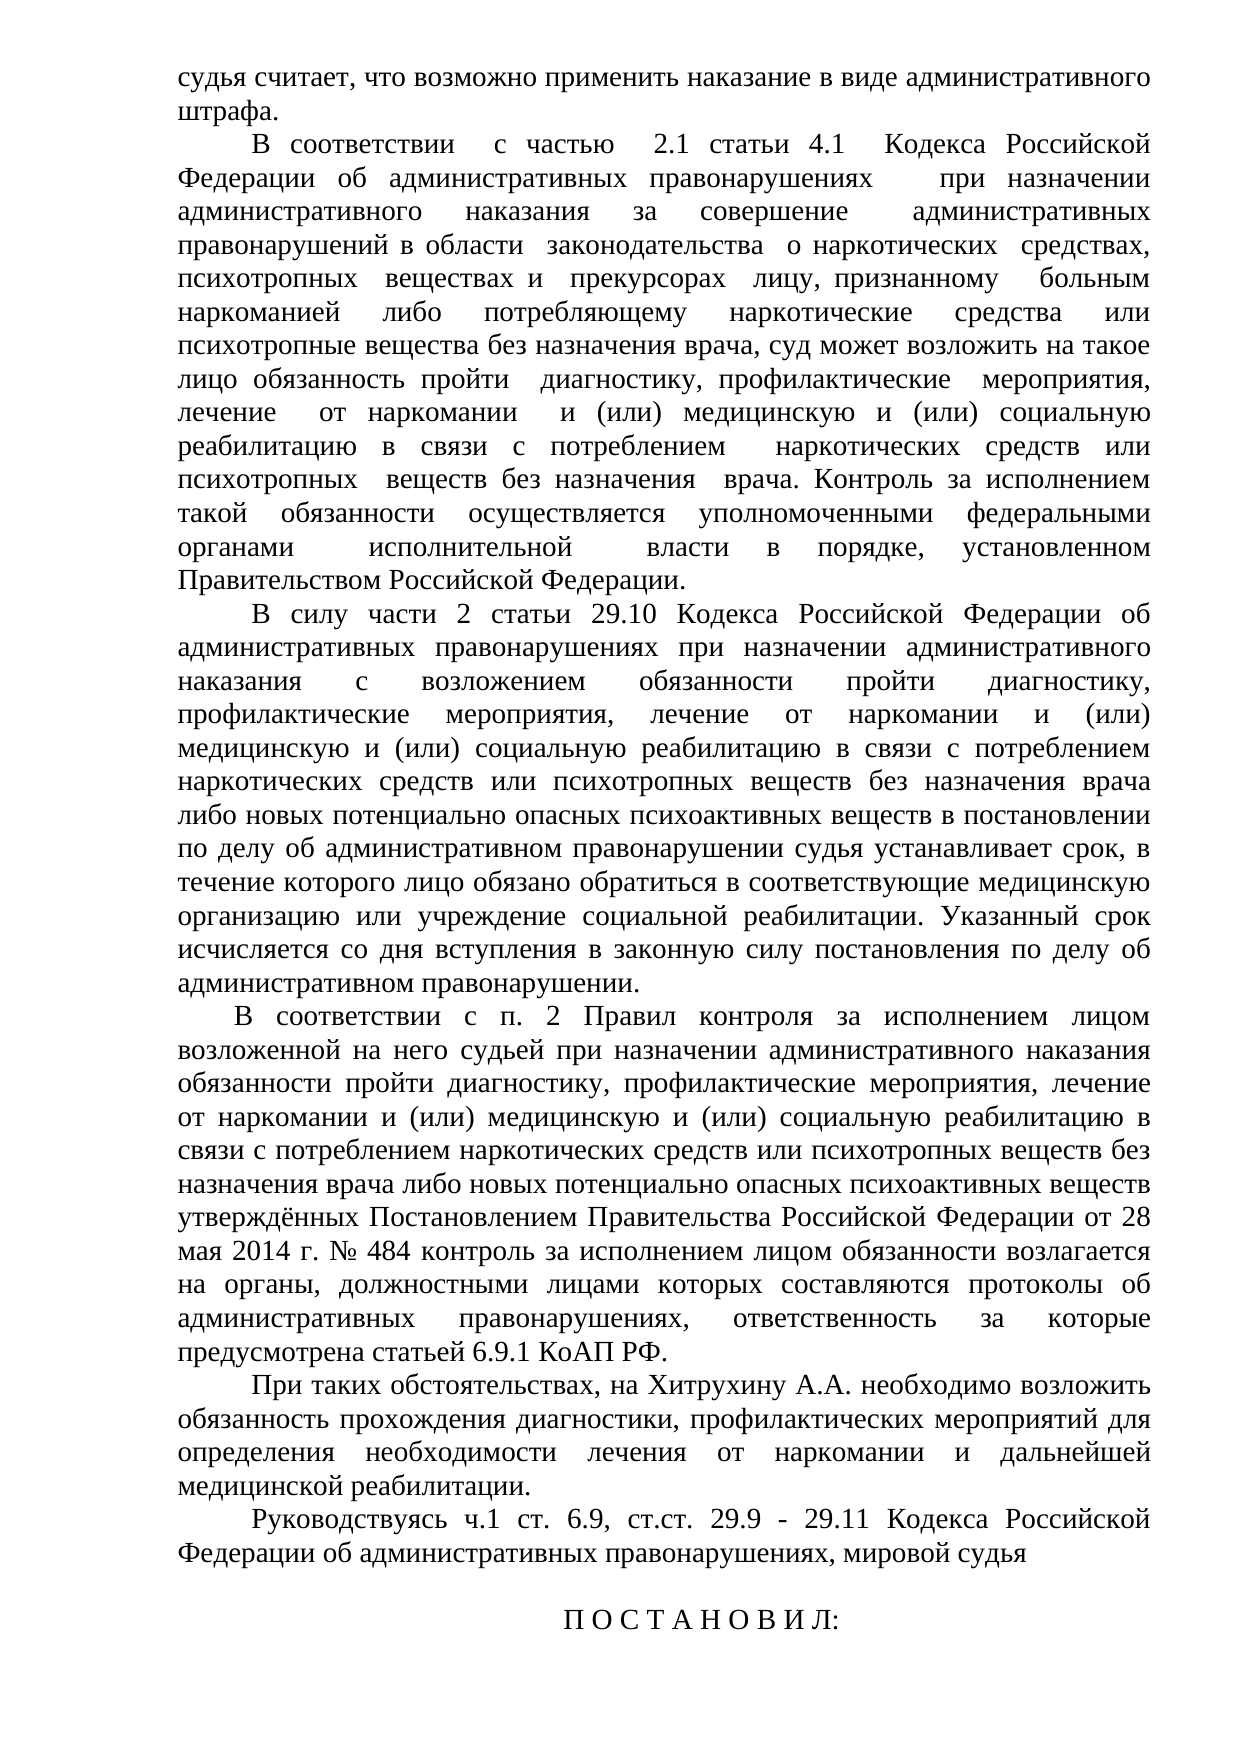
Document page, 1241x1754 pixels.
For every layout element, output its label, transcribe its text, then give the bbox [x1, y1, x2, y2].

text П О С Т А Н О В И Л: [177, 1602, 1152, 1636]
text В соответствии с п. 2 Правил контроля за исполнением лицом возложенной на него судьей при назначении административного наказания обязанности пройти диагностику, профилактические мероприятия, лечение от наркомании и (или) медицинскую и (или) социальную реабилитацию в связи с потреблением наркотических средств или психотропных веществ без назначения врача либо новых потенциально опасных психоактивных веществ утверждённых Постановлением Правительства Российской Федерации от 28 мая 2014 г. № 484 контроль за исполнением лицом обязанности возлагается на органы, должностными лицами которых составляются протоколы об административных правонарушениях, ответственность за которые предусмотрена статьей 6.9.1 КоАП РФ. [177, 998, 1152, 1367]
text При таких обстоятельствах, на Хитрухину А.А. необходимо возложить обязанность прохождения диагностики, профилактических мероприятий для определения необходимости лечения от наркомании и дальнейшей медицинской реабилитации. [177, 1367, 1152, 1501]
text В силу части 2 статьи 29.10 Кодекса Российской Федерации об административных правонарушениях при назначении административного наказания с возложением обязанности пройти диагностику, профилактические мероприятия, лечение от наркомании и (или) медицинскую и (или) социальную реабилитацию в связи с потреблением наркотических средств или психотропных веществ без назначения врача либо новых потенциально опасных психоактивных веществ в постановлении по делу об административном правонарушении судья устанавливает срок, в течение которого лицо обязано обратиться в соответствующие медицинскую организацию или учреждение социальной реабилитации. Указанный срок исчисляется со дня вступления в законную силу постановления по делу об административном правонарушении. [177, 596, 1152, 998]
text В соответствии с частью 2.1 статьи 4.1 Кодекса Российской Федерации об административных правонарушениях при назначении административного наказания за совершение административных правонарушений в области законодательства о наркотических средствах, психотропных веществах и прекурсорах лицу, признанному больным наркоманией либо потребляющему наркотические средства или психотропные вещества без назначения врача, суд может возложить на такое лицо обязанность пройти диагностику, профилактические мероприятия, лечение от наркомании и (или) медицинскую и (или) социальную реабилитацию в связи с потреблением наркотических средств или психотропных веществ без назначения врача. Контроль за исполнением такой обязанности осуществляется уполномоченными федеральными органами исполнительной власти в порядке, установленном Правительством Российской Федерации. [177, 126, 1152, 596]
text Руководствуясь ч.1 ст. 6.9, ст.ст. 29.9 - 29.11 Кодекса Российской Федерации об административных правонарушениях, мировой судья [177, 1501, 1152, 1568]
